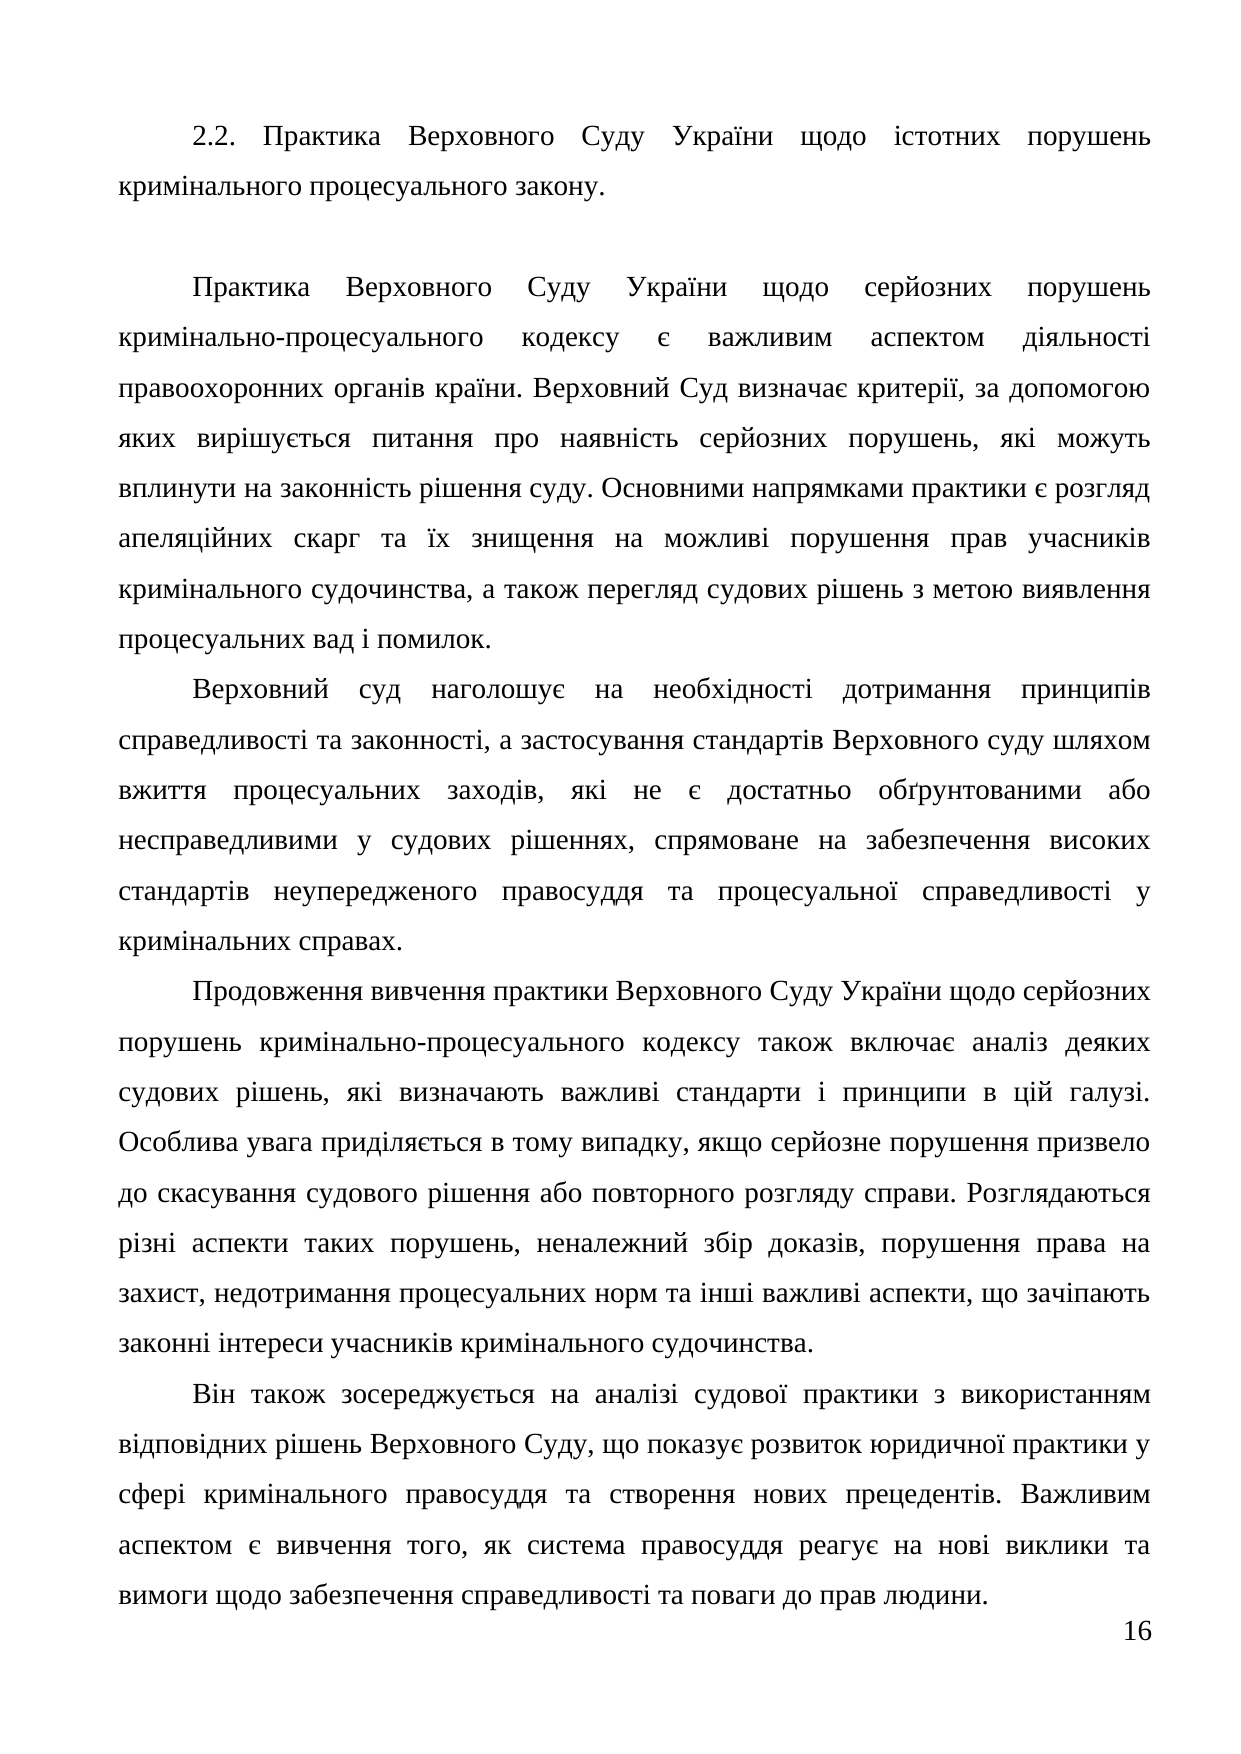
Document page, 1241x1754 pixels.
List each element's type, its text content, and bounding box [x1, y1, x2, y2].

text Продовження вивчення практики Верховного Суду України щодо серйозних порушень кримінально-процесуального кодексу також включає аналіз деяких судових рішень, які визначають важливі стандарти і принципи в цій галузі. Особлива увага приділяється в тому випадку, якщо серйозне порушення призвело до скасування судового рішення або повторного розгляду справи. Розглядаються різні аспекти таких порушень, неналежний збір доказів, порушення права на захист, недотримання процесуальних норм та інші важливі аспекти, що зачіпають законні інтереси учасників кримінального судочинства. [118, 973, 1152, 1359]
text 2.2. Практика Верховного Суду України щодо істотних порушень кримінального процесуального закону. [118, 118, 1152, 202]
text Він також зосереджується на аналізі судової практики з використанням відповідних рішень Верховного Суду, що показує розвиток юридичної практики у сфері кримінального правосуддя та створення нових прецедентів. Важливим аспектом є вивчення того, як система правосуддя реагує на нові виклики та вимоги щодо забезпечення справедливості та поваги до прав людини. [118, 1376, 1152, 1611]
text Верховний суд наголошує на необхідності дотримання принципів справедливості та законності, а застосування стандартів Верховного суду шляхом вжиття процесуальних заходів, які не є достатньо обґрунтованими або несправедливими у судових рішеннях, спрямоване на забезпечення високих стандартів неупередженого правосуддя та процесуальної справедливості у кримінальних справах. [118, 672, 1152, 957]
text Практика Верховного Суду України щодо серйозних порушень кримінально-процесуального кодексу є важливим аспектом діяльності правоохоронних органів країни. Верховний Суд визначає критерії, за допомогою яких вирішується питання про наявність серйозних порушень, які можуть вплинути на законність рішення суду. Основними напрямками практики є розгляд апеляційних скарг та їх знищення на можливі порушення прав учасників кримінального судочинства, а також перегляд судових рішень з метою виявлення процесуальних вад і помилок. [118, 269, 1152, 655]
